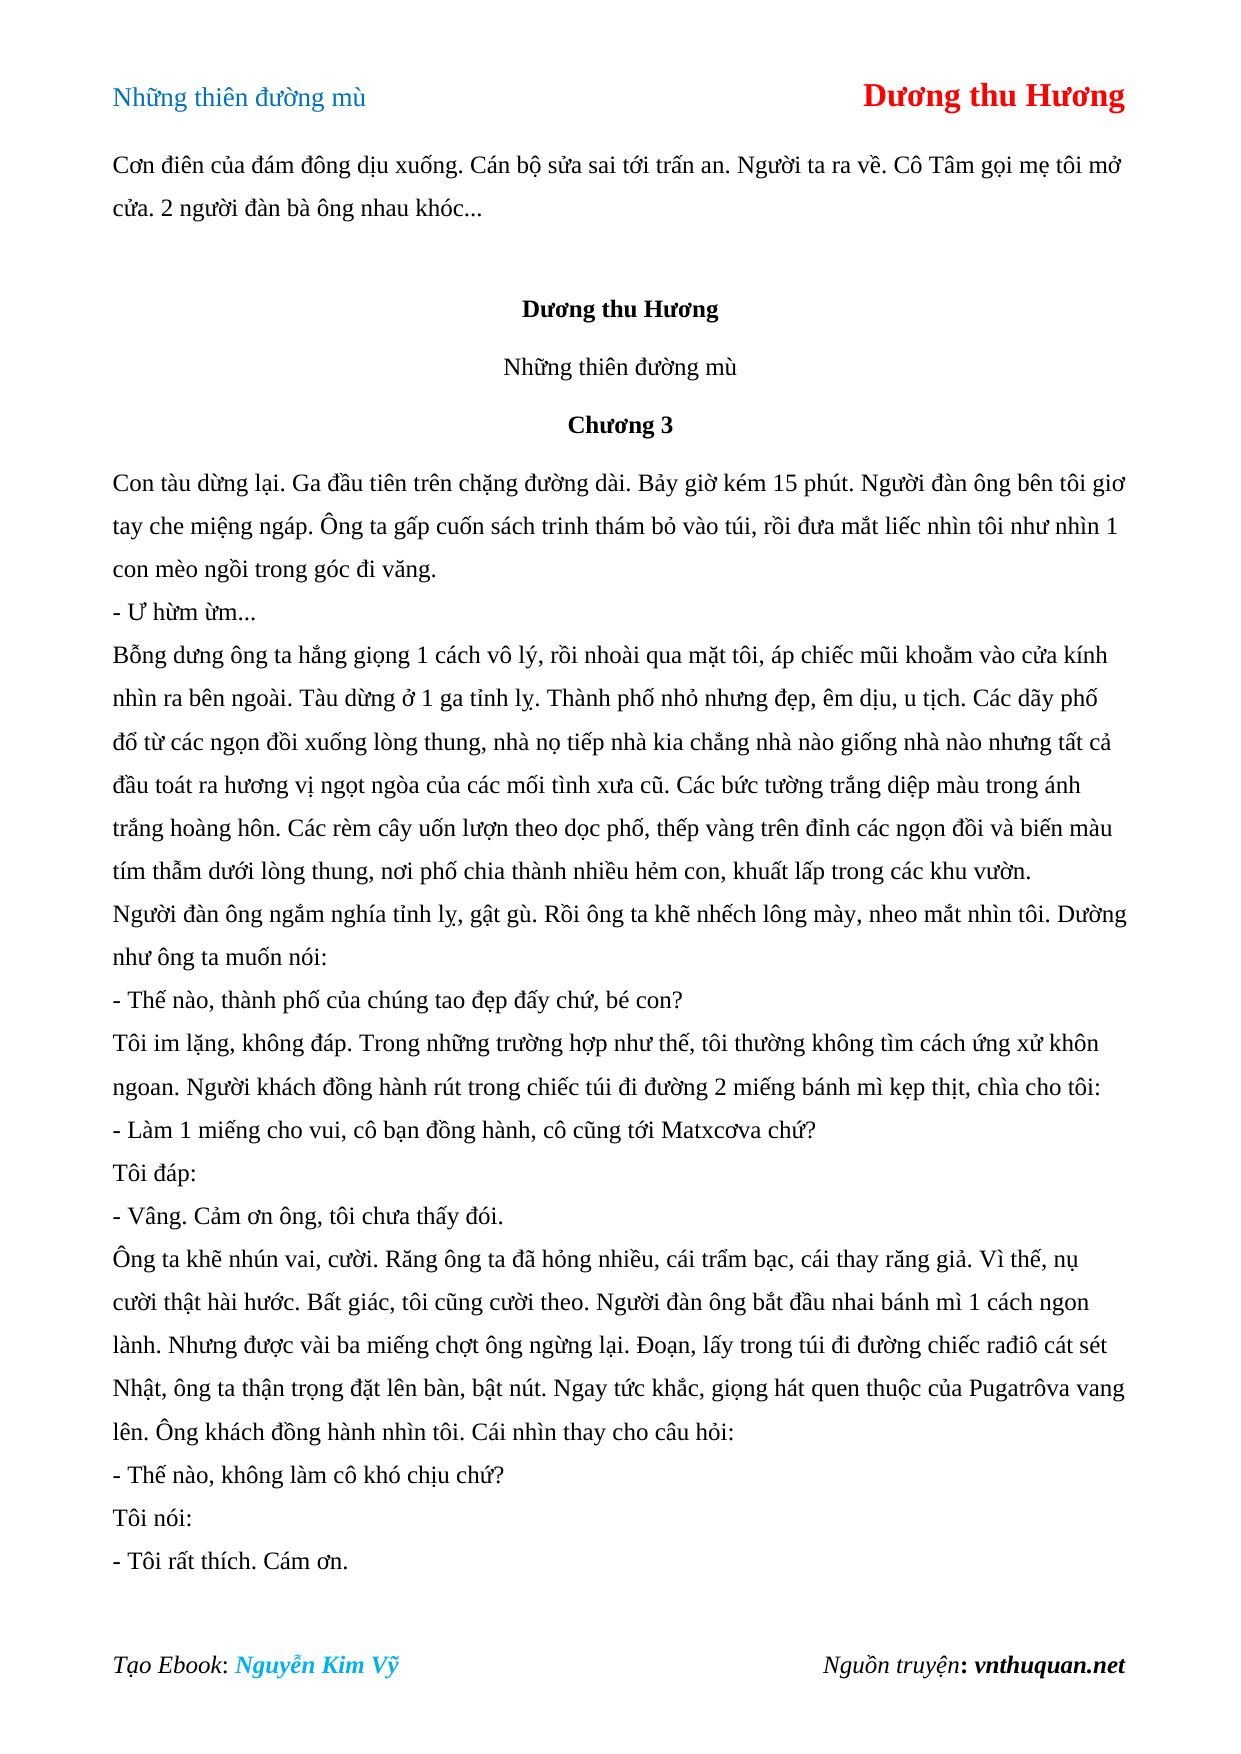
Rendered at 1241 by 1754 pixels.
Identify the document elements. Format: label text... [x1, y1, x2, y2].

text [112, 468, 1128, 1575]
text Những thiên đường mù [112, 352, 1128, 381]
text Chương 3 [112, 410, 1128, 439]
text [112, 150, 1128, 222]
text Dương thu Hương [112, 294, 1128, 323]
